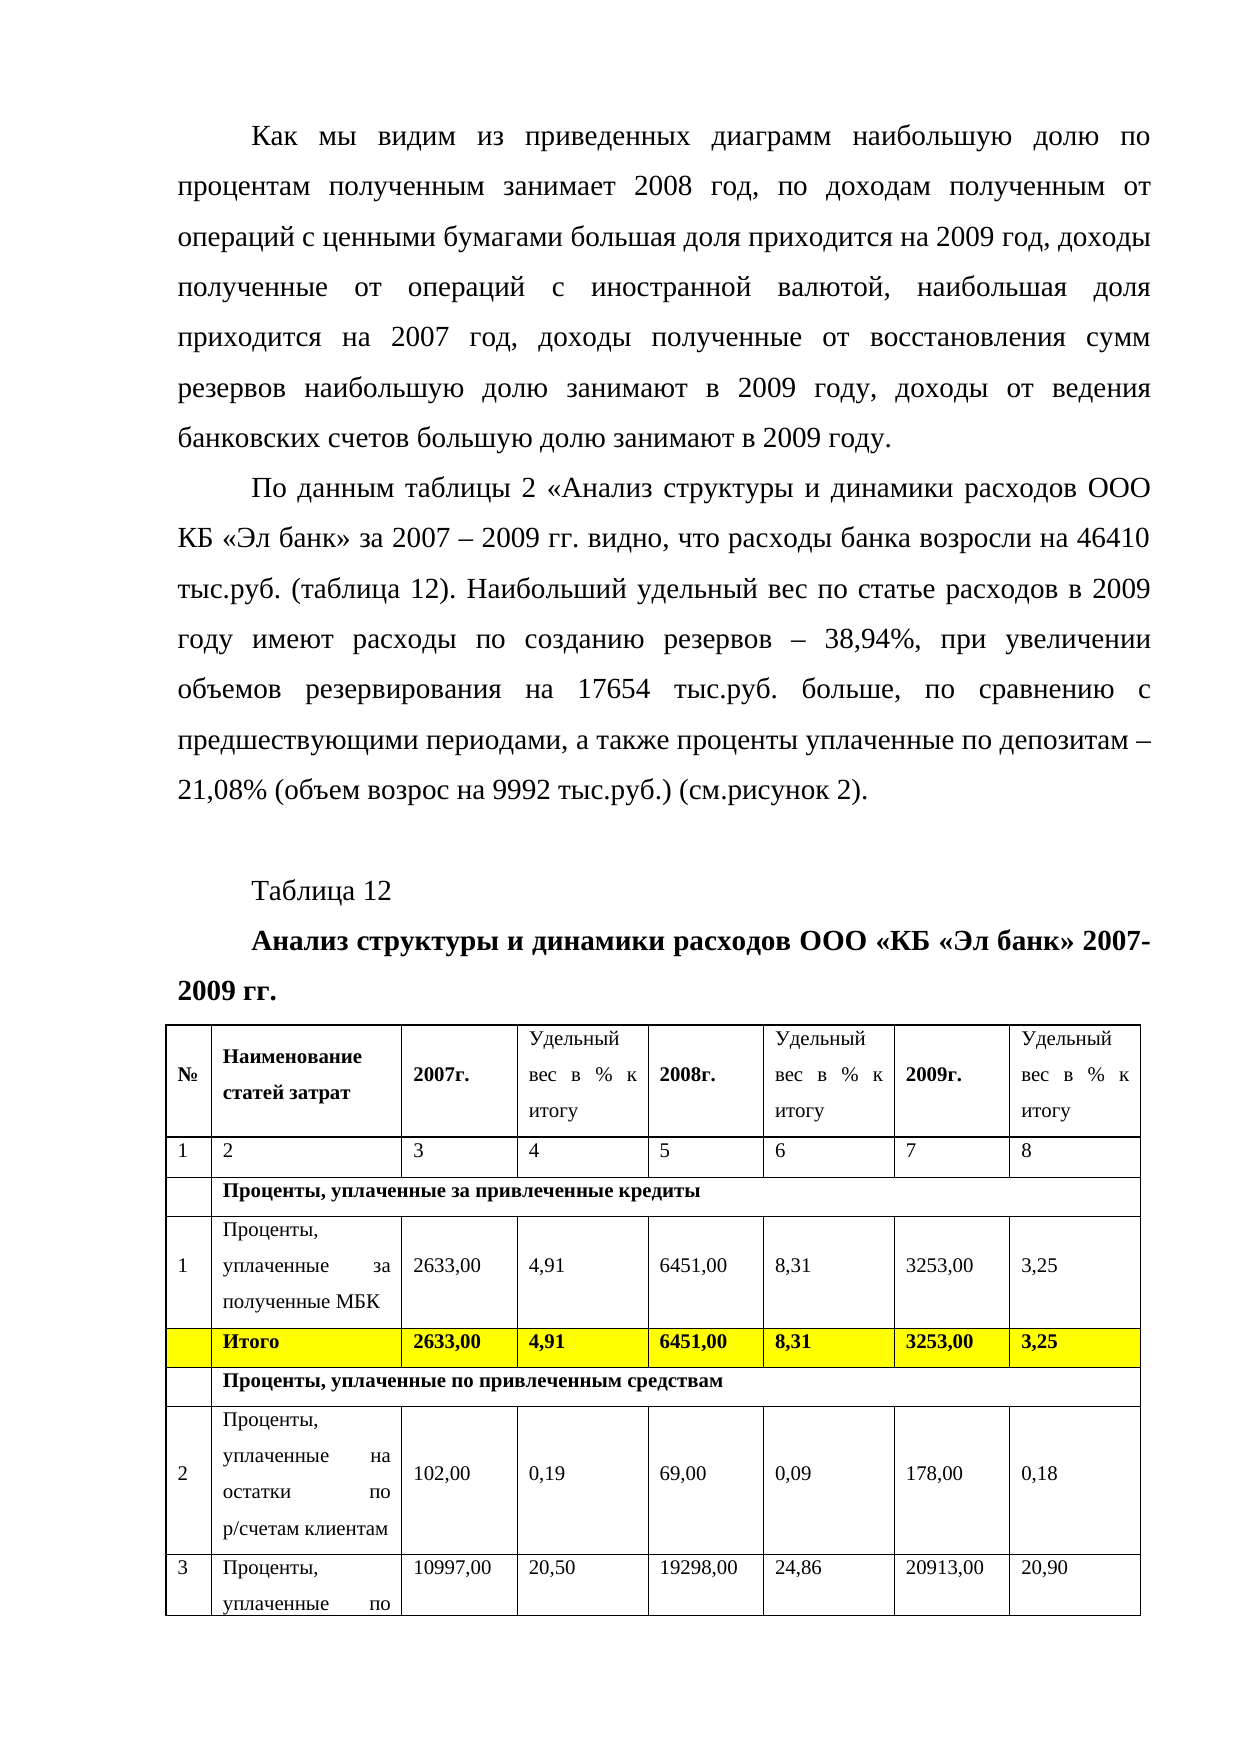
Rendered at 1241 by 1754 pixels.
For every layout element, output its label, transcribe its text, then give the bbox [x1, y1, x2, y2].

table_cell 10997,00 [402, 1555, 517, 1615]
table_cell 5 [649, 1138, 763, 1177]
table_header Удельный вес в % к итогу [764, 1026, 894, 1136]
table_cell 8,31 [764, 1329, 894, 1367]
text Таблица 12 [177, 873, 1152, 906]
table_cell 7 [895, 1138, 1009, 1177]
table_header № [167, 1026, 211, 1136]
table_cell 0,19 [518, 1407, 648, 1554]
table_cell [167, 1368, 211, 1406]
table_cell [167, 1329, 211, 1367]
table_cell 4 [518, 1138, 648, 1177]
table_cell 102,00 [402, 1407, 517, 1554]
table_cell 6451,00 [649, 1329, 763, 1367]
table_cell 3,25 [1010, 1329, 1140, 1367]
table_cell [212, 1555, 401, 1615]
table_cell 2 [167, 1407, 211, 1554]
table_header 2009г. [895, 1026, 1009, 1136]
table_cell [167, 1178, 211, 1216]
table_cell 0,09 [764, 1407, 894, 1554]
table_cell 3253,00 [895, 1329, 1009, 1367]
table_header 2008г. [649, 1026, 763, 1136]
table_cell Проценты, уплаченные за привлеченные кредиты [212, 1178, 1140, 1216]
table_cell 24,86 [764, 1555, 894, 1615]
table_cell 1 [167, 1217, 211, 1327]
text По данным таблицы 2 «Анализ структуры и динамики расходов ООО КБ «Эл банк» за 2007 – 2009 гг. видно, что расходы банка возросли на 46410 тыс.руб. (таблица 12). Наибольший удельный вес по статье расходов в 2009 году имеют расходы по созданию резервов – 38,94%, при увеличении объемов резервирования на 17654 тыс.руб. больше, по сравнению с предшествующими периодами, а также проценты уплаченные по депозитам – 21,08% (объем возрос на 9992 тыс.руб.) (см.рисунок 2). [177, 470, 1152, 806]
table_cell 2 [212, 1138, 401, 1177]
table_cell Проценты, уплаченные на остатки по р/счетам клиентам [212, 1407, 401, 1554]
table_cell 8,31 [764, 1217, 894, 1327]
table_cell 3253,00 [895, 1217, 1009, 1327]
table_cell 1 [167, 1138, 211, 1177]
table_header Удельный вес в % к итогу [1010, 1026, 1140, 1136]
table_cell 2633,00 [402, 1217, 517, 1327]
table_cell Проценты, уплаченные по привлеченным средствам [212, 1368, 1140, 1406]
table_header Удельный вес в % к итогу [518, 1026, 648, 1136]
table_header 2007г. [402, 1026, 517, 1136]
table_header Наименование статей затрат [212, 1026, 401, 1136]
table_cell 6451,00 [649, 1217, 763, 1327]
table_cell Итого [212, 1329, 401, 1367]
table_cell 20,90 [1010, 1555, 1140, 1615]
text Как мы видим из приведенных диаграмм наибольшую долю по процентам полученным занимает 2008 год, по доходам полученным от операций с ценными бумагами большая доля приходится на 2009 год, доходы полученные от операций с иностранной валютой, наибольшая доля приходится на 2007 год, доходы полученные от восстановления сумм резервов наибольшую долю занимают в 2009 году, доходы от ведения банковских счетов большую долю занимают в 2009 году. [177, 118, 1152, 453]
table_cell 3,25 [1010, 1217, 1140, 1327]
table_cell 20,50 [518, 1555, 648, 1615]
table_cell 3 [167, 1555, 211, 1615]
table_cell 69,00 [649, 1407, 763, 1554]
table_cell Проценты, уплаченные за полученные МБК [212, 1217, 401, 1327]
table_cell 19298,00 [649, 1555, 763, 1615]
table_cell 4,91 [518, 1329, 648, 1367]
table_cell 178,00 [895, 1407, 1009, 1554]
text Анализ структуры и динамики расходов ООО «КБ «Эл банк» 2007-2009 гг. [177, 923, 1152, 1007]
table_cell 6 [764, 1138, 894, 1177]
table_cell 20913,00 [895, 1555, 1009, 1615]
table_cell 2633,00 [402, 1329, 517, 1367]
table_cell 3 [402, 1138, 517, 1177]
table_cell 8 [1010, 1138, 1140, 1177]
table_cell 4,91 [518, 1217, 648, 1327]
table_cell 0,18 [1010, 1407, 1140, 1554]
